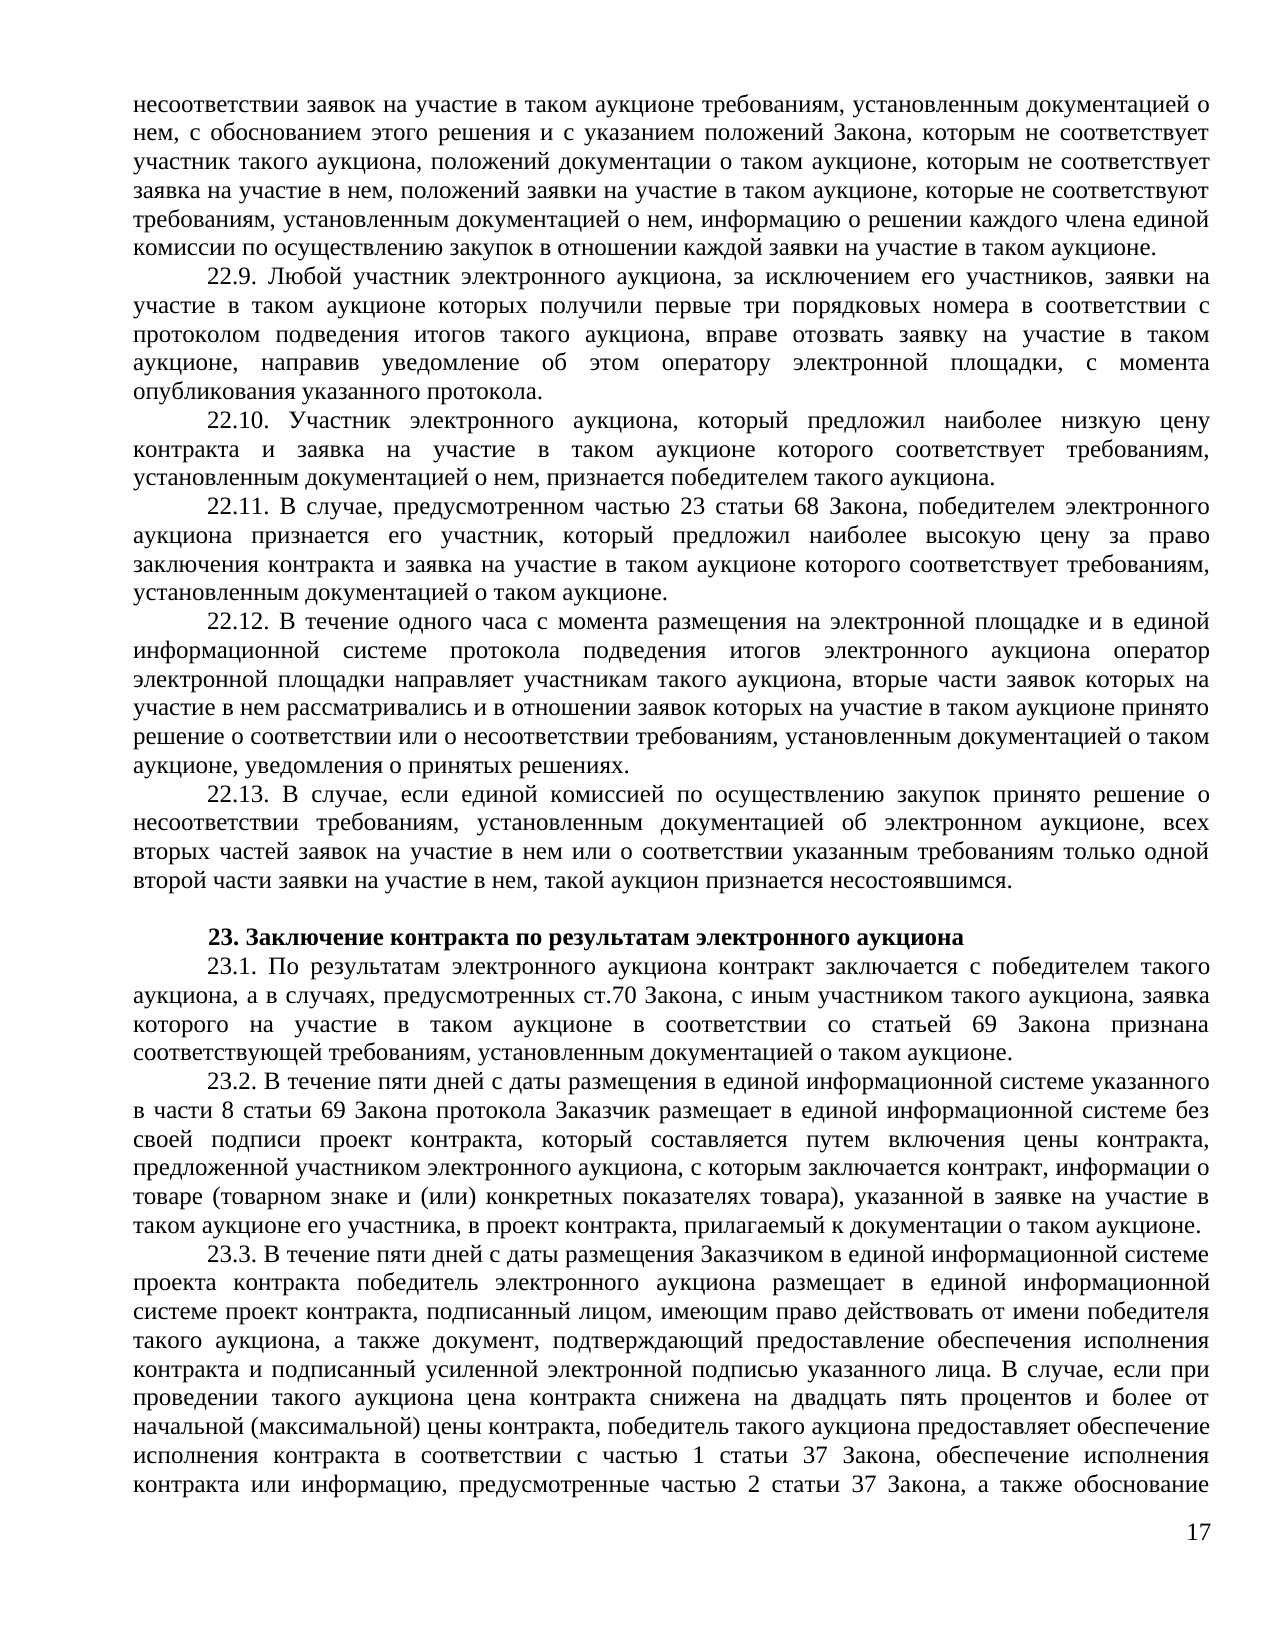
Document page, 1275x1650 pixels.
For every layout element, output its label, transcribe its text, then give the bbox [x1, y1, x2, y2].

text 22.9. Любой участник электронного аукциона, за исключением его участников, заявки на участие в таком аукционе которых получили первые три порядковых номера в соответствии с протоколом подведения итогов такого аукциона, вправе отозвать заявку на участие в таком аукционе, направив уведомление об этом оператору электронной площадки, с момента опубликования указанного протокола. [133, 261, 1211, 405]
text 23. Заключение контракта по результатам электронного аукциона [133, 922, 1211, 951]
text 22.10. Участник электронного аукциона, который предложил наиболее низкую цену контракта и заявка на участие в таком аукционе которого соответствует требованиям, установленным документацией о нем, признается победителем такого аукциона. [133, 405, 1211, 491]
text 23.1. По результатам электронного аукциона контракт заключается с победителем такого аукциона, а в случаях, предусмотренных ст.70 Закона, с иным участником такого аукциона, заявка которого на участие в таком аукционе в соответствии со статьей 69 Закона признана соответствующей требованиям, установленным документацией о таком аукционе. [133, 951, 1211, 1066]
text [133, 1239, 1211, 1497]
text 22.13. В случае, если единой комиссией по осуществлению закупок принято решение о несоответствии требованиям, установленным документацией об электронном аукционе, всех вторых частей заявок на участие в нем или о соответствии указанным требованиям только одной второй части заявки на участие в нем, такой аукцион признается несостоявшимся. [133, 779, 1211, 894]
text 23.2. В течение пяти дней с даты размещения в единой информационной системе указанного в части 8 статьи 69 Закона протокола Заказчик размещает в единой информационной системе без своей подписи проект контракта, который составляется путем включения цены контракта, предложенной участником электронного аукциона, с которым заключается контракт, информации о товаре (товарном знаке и (или) конкретных показателях товара), указанной в заявке на участие в таком аукционе его участника, в проект контракта, прилагаемый к документации о таком аукционе. [133, 1066, 1211, 1239]
text 22.11. В случае, предусмотренном частью 23 статьи 68 Закона, победителем электронного аукциона признается его участник, который предложил наиболее высокую цену за право заключения контракта и заявка на участие в таком аукционе которого соответствует требованиям, установленным документацией о таком аукционе. [133, 491, 1211, 606]
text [133, 89, 1211, 261]
text 22.12. В течение одного часа с момента размещения на электронной площадке и в единой информационной системе протокола подведения итогов электронного аукциона оператор электронной площадки направляет участникам такого аукциона, вторые части заявок которых на участие в нем рассматривались и в отношении заявок которых на участие в таком аукционе принято решение о соответствии или о несоответствии требованиям, установленным документацией о таком аукционе, уведомления о принятых решениях. [133, 606, 1211, 779]
